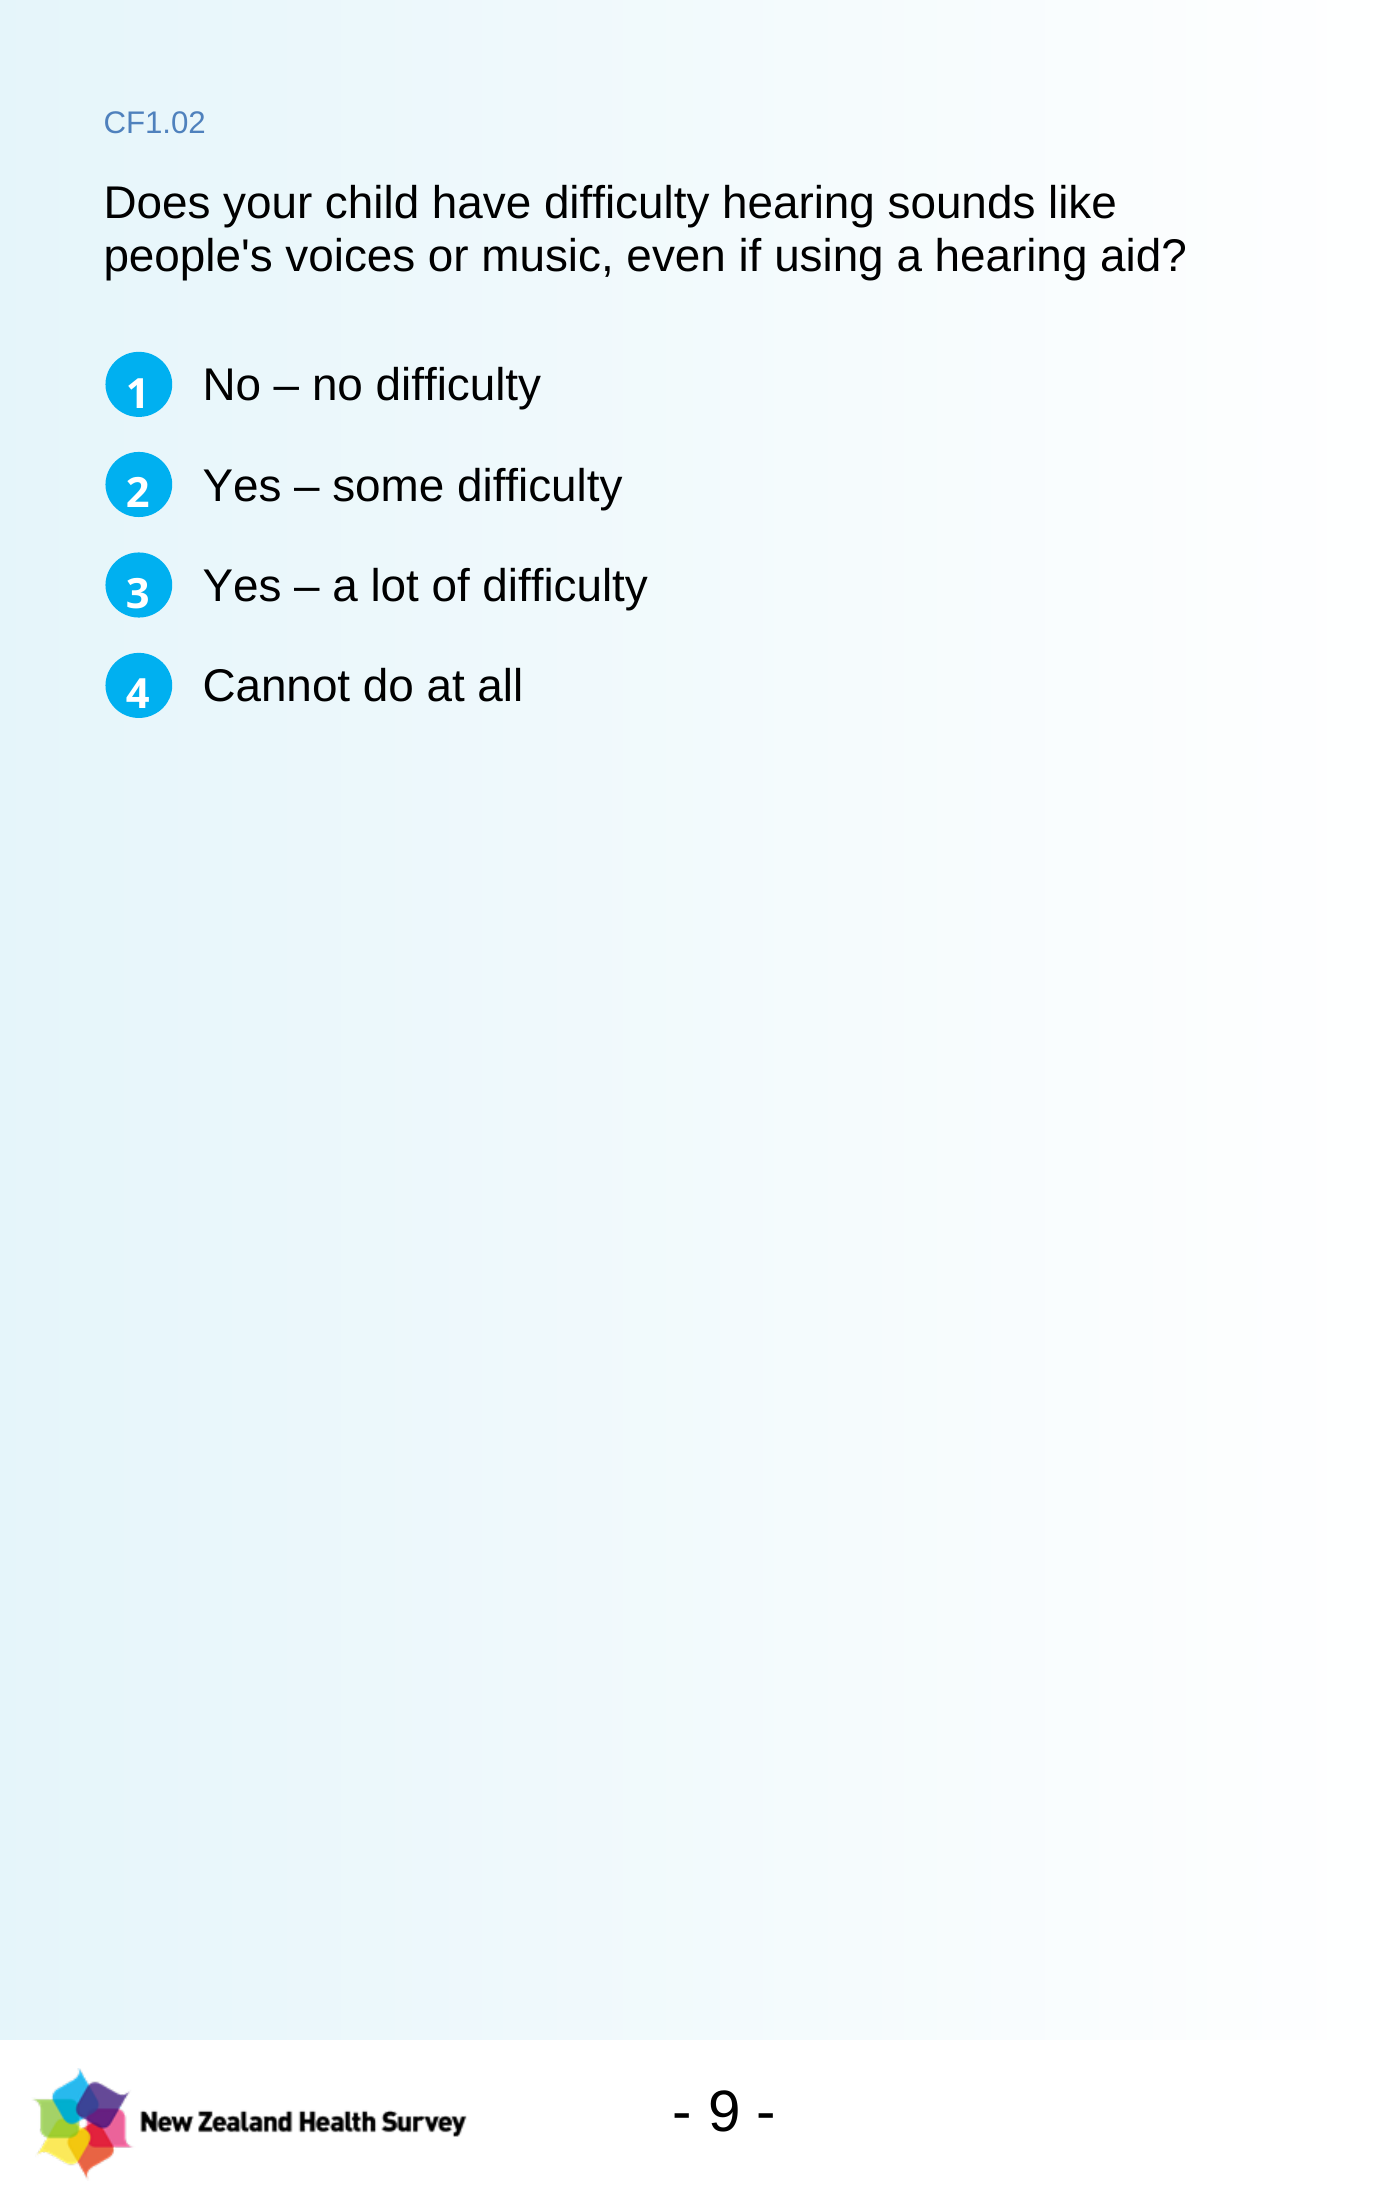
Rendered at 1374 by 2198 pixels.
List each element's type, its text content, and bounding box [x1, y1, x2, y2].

table_header [88, 334, 191, 434]
table_header No – no difficulty [191, 334, 1032, 434]
picture [31, 2068, 468, 2184]
table_cell Yes – a lot of difficulty [191, 535, 1032, 635]
table_cell Yes – some difficulty [191, 434, 1032, 534]
table_cell [88, 535, 191, 635]
text CF1.02 [103, 104, 1270, 140]
table_cell Cannot do at all [191, 635, 1032, 735]
table_cell [88, 635, 191, 735]
table_cell [88, 434, 191, 534]
text Does your child have difficulty hearing sounds like people's voices or music, even if using a hearing aid? [103, 176, 1270, 281]
